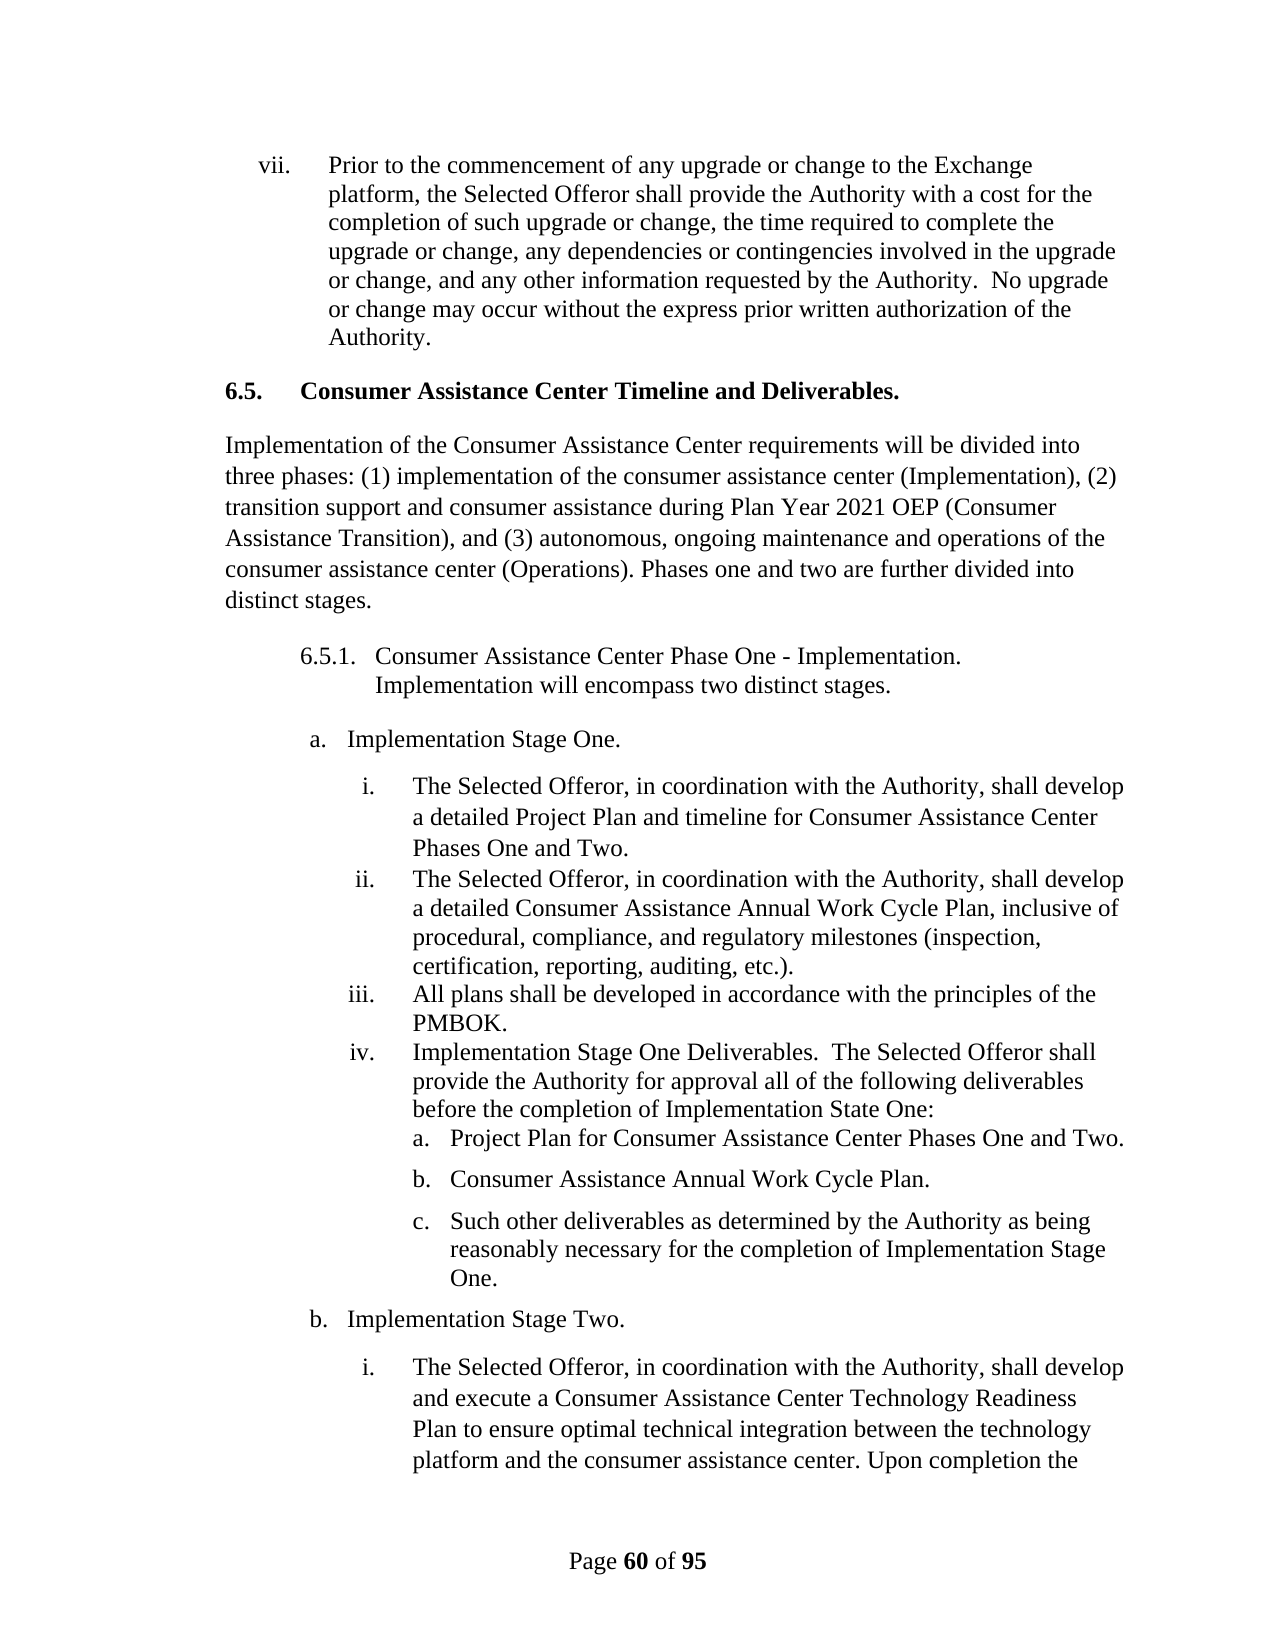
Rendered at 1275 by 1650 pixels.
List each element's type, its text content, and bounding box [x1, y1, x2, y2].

list All plans shall be developed in accordance with the principles of the PMBOK. [375, 979, 1125, 1037]
list Prior to the commencement of any upgrade or change to the Exchange platform, the Selected Offeror shall provide the Authority with a cost for the completion of such upgrade or change, the time required to complete the upgrade or change, any dependencies or contingencies involved in the upgrade or change, and any other information requested by the Authority. No upgrade or change may occur without the express prior written authorization of the Authority. [291, 150, 1125, 351]
list Implementation Stage One. [309, 724, 1125, 752]
list The Selected Offeror, in coordination with the Authority, shall develop a detailed Project Plan and timeline for Consumer Assistance Center Phases One and Two. [375, 771, 1125, 862]
list Project Plan for Consumer Assistance Center Phases One and Two. [412, 1123, 1125, 1152]
text Consumer Assistance Center Timeline and Deliverables. [225, 376, 1125, 405]
list Such other deliverables as determined by the Authority as being reasonably necessary for the completion of Implementation Stage One. [412, 1206, 1125, 1292]
list Consumer Assistance Annual Work Cycle Plan. [412, 1164, 1125, 1193]
list Implementation Stage One Deliverables. The Selected Offeror shall provide the Authority for approval all of the following deliverables before the completion of Implementation State One: [375, 1037, 1125, 1123]
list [375, 1352, 1125, 1474]
text Implementation Stage Two. [309, 1304, 1125, 1333]
text Implementation of the Consumer Assistance Center requirements will be divided into three phases: (1) implementation of the consumer assistance center (Implementation), (2) transition support and consumer assistance during Plan Year 2021 OEP (Consumer Assistance Transition), and (3) autonomous, ongoing maintenance and operations of the consumer assistance center (Operations). Phases one and two are further divided into distinct stages. [225, 430, 1125, 614]
list The Selected Offeror, in coordination with the Authority, shall develop a detailed Consumer Assistance Annual Work Cycle Plan, inclusive of procedural, compliance, and regulatory milestones (inspection, certification, reporting, auditing, etc.). [375, 864, 1125, 979]
text Consumer Assistance Center Phase One - Implementation. Implementation will encompass two distinct stages. [300, 641, 1125, 699]
